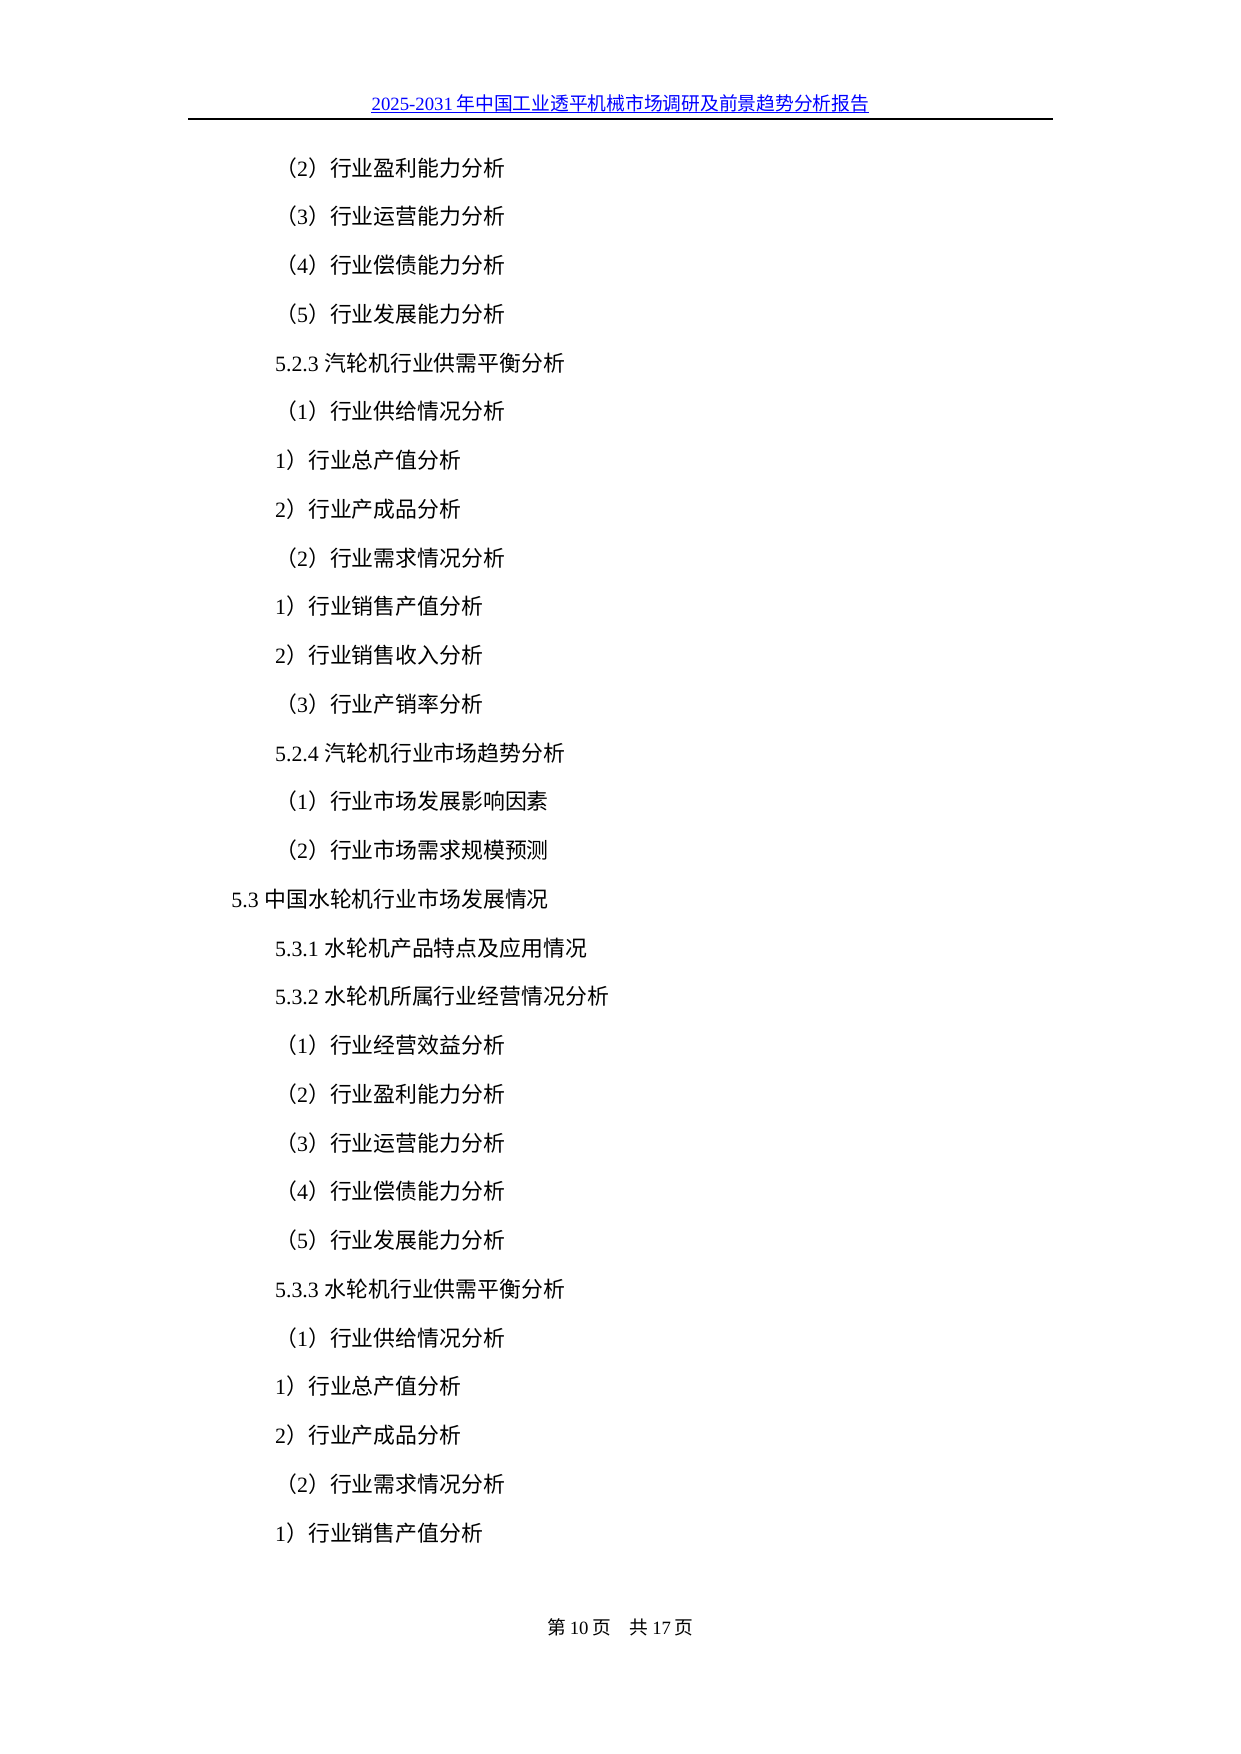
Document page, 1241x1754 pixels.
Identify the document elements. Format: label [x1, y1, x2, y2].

text [187, 150, 1053, 1548]
